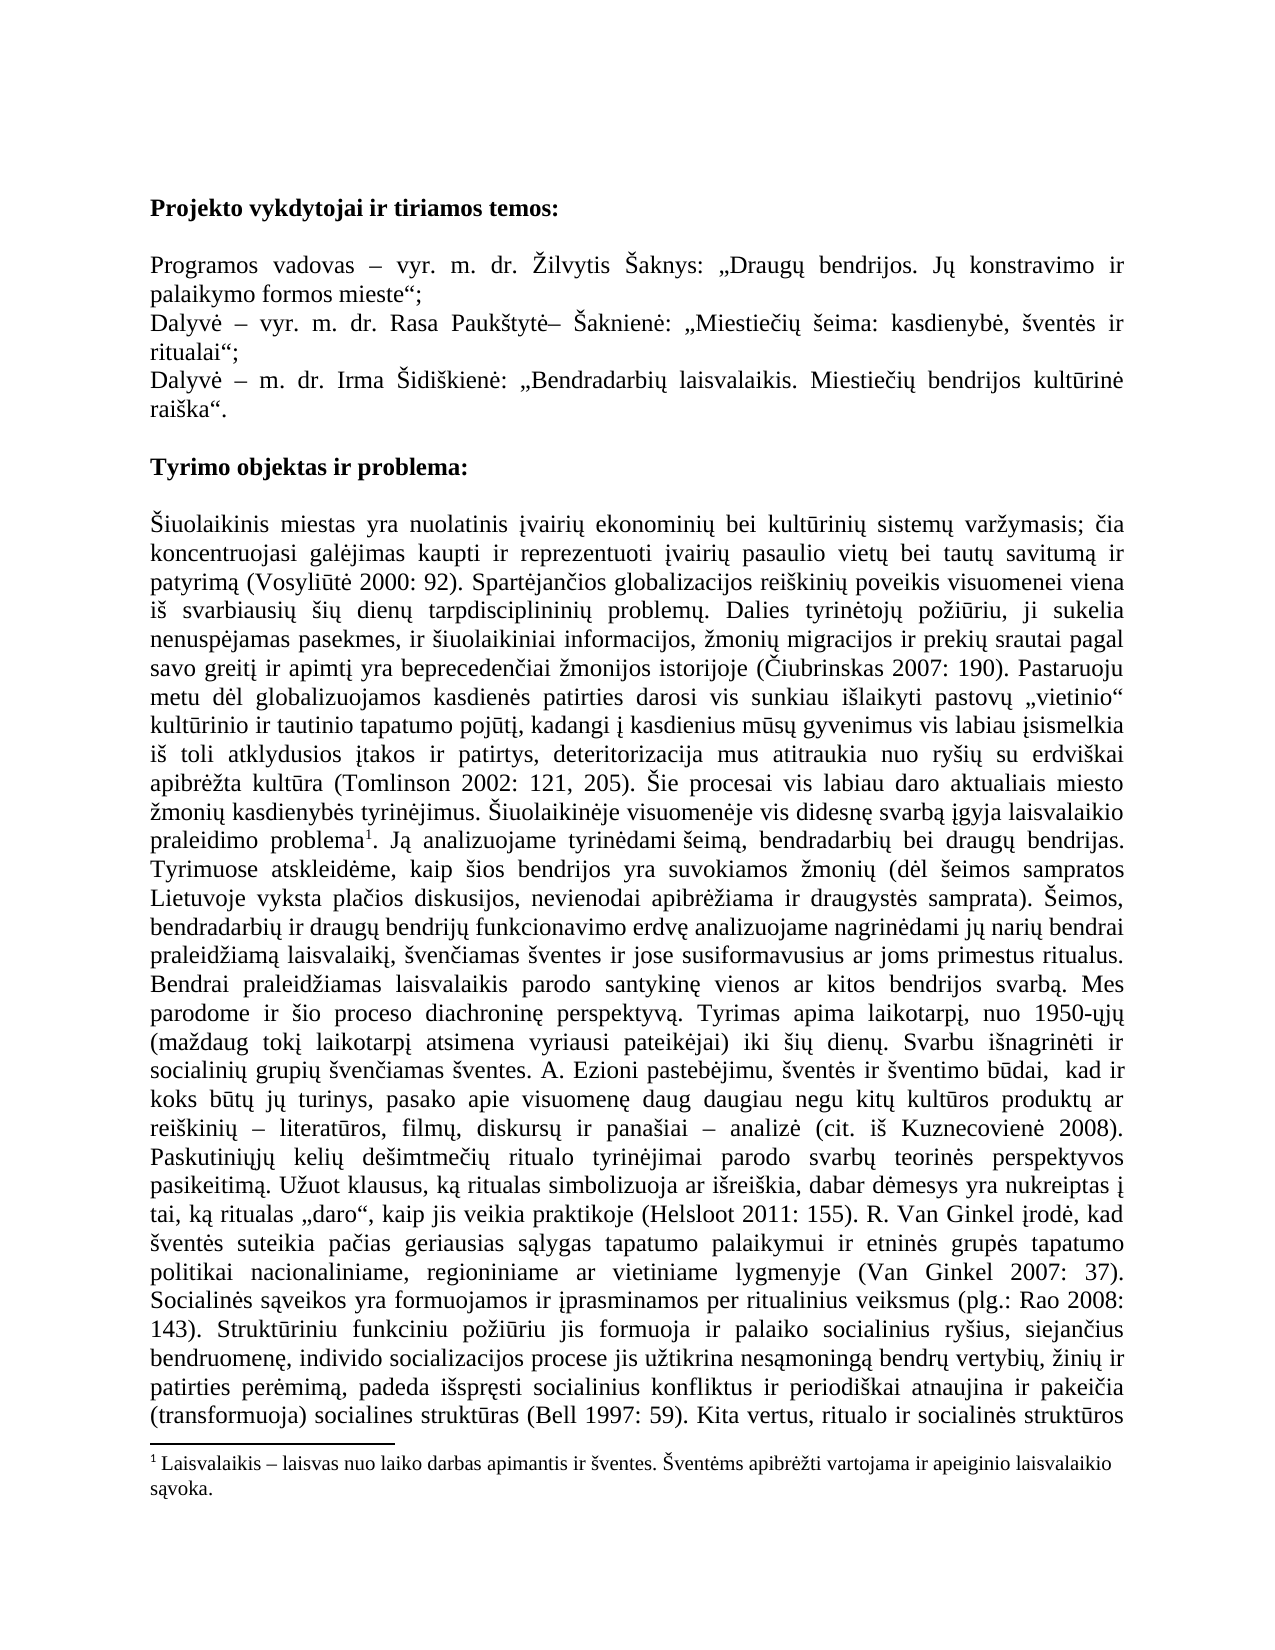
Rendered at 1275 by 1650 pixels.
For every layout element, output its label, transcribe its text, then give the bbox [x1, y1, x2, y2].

text Dalyvė – m. dr. Irma Šidiškienė: „Bendradarbių laisvalaikis. Miestiečių bendrijos kultūrinė raiška“. [150, 366, 1125, 423]
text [150, 509, 1125, 1429]
text Projekto vykdytojai ir tiriamos temos: [150, 193, 1125, 222]
text Tyrimo objektas ir problema: [150, 452, 1125, 481]
text Programos vadovas – vyr. m. dr. Žilvytis Šaknys: „Draugų bendrijos. Jų konstravimo ir palaikymo formos mieste“; [150, 251, 1125, 308]
text Dalyvė – vyr. m. dr. Rasa Paukštytė– Šaknienė: „Miestiečių šeima: kasdienybė, šventės ir ritualai“; [150, 308, 1125, 366]
